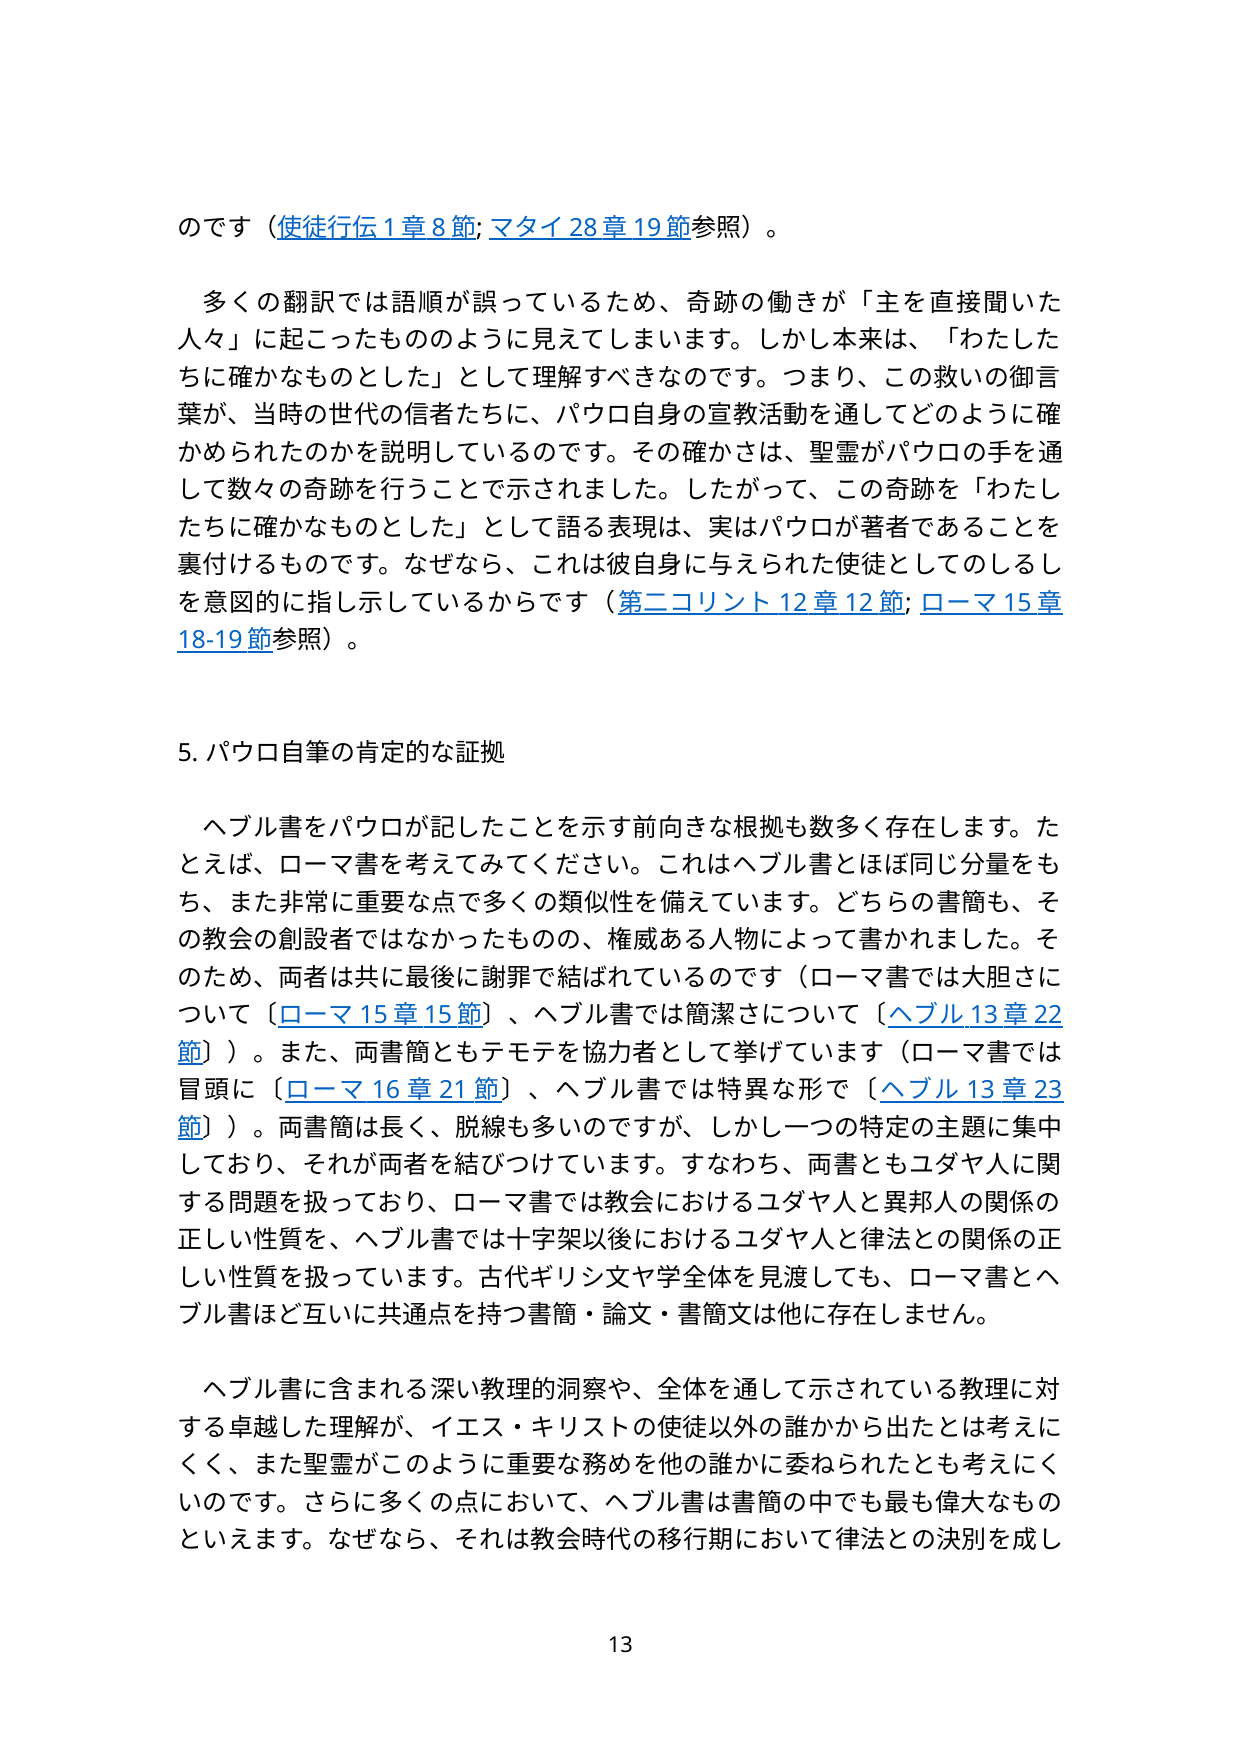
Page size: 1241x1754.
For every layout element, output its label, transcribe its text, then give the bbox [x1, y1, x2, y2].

text 多くの翻訳では語順が誤っているため、奇跡の働きが「主を直接聞いた人々」に起こったもののように見えてしまいます。しかし本来は、「わたしたちに確かなものとした」として理解すべきなのです。つまり、この救いの御言葉が、当時の世代の信者たちに、パウロ自身の宣教活動を通してどのように確かめられたのかを説明しているのです。その確かさは、聖霊がパウロの手を通して数々の奇跡を行うことで示されました。したがって、この奇跡を「わたしたちに確かなものとした」として語る表現は、実はパウロが著者であることを裏付けるものです。なぜなら、これは彼自身に与えられた使徒としてのしるしを意図的に指し示しているからです（第二コリント12章12節; ローマ15章18-19節参照）。 [177, 282, 1063, 657]
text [177, 1369, 1063, 1557]
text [177, 207, 1063, 244]
text ヘブル書をパウロが記したことを示す前向きな根拠も数多く存在します。たとえば、ローマ書を考えてみてください。これはヘブル書とほぼ同じ分量をもち、また非常に重要な点で多くの類似性を備えています。どちらの書簡も、その教会の創設者ではなかったものの、権威ある人物によって書かれました。そのため、両者は共に最後に謝罪で結ばれているのです（ローマ書では大胆さについて〔ローマ15章15節〕、ヘブル書では簡潔さについて〔ヘブル13章22節〕）。また、両書簡ともテモテを協力者として挙げています（ローマ書では冒頭に〔ローマ16章21節〕、ヘブル書では特異な形で〔ヘブル13章23節〕）。両書簡は長く、脱線も多いのですが、しかし一つの特定の主題に集中しており、それが両者を結びつけています。すなわち、両書ともユダヤ人に関する問題を扱っており、ローマ書では教会におけるユダヤ人と異邦人の関係の正しい性質を、ヘブル書では十字架以後におけるユダヤ人と律法との関係の正しい性質を扱っています。古代ギリシ文ヤ学全体を見渡しても、ローマ書とヘブル書ほど互いに共通点を持つ書簡・論文・書簡文は他に存在しません。 [177, 807, 1063, 1332]
subtitle 5. パウロ自筆の肯定的な証拠 [177, 732, 1063, 769]
